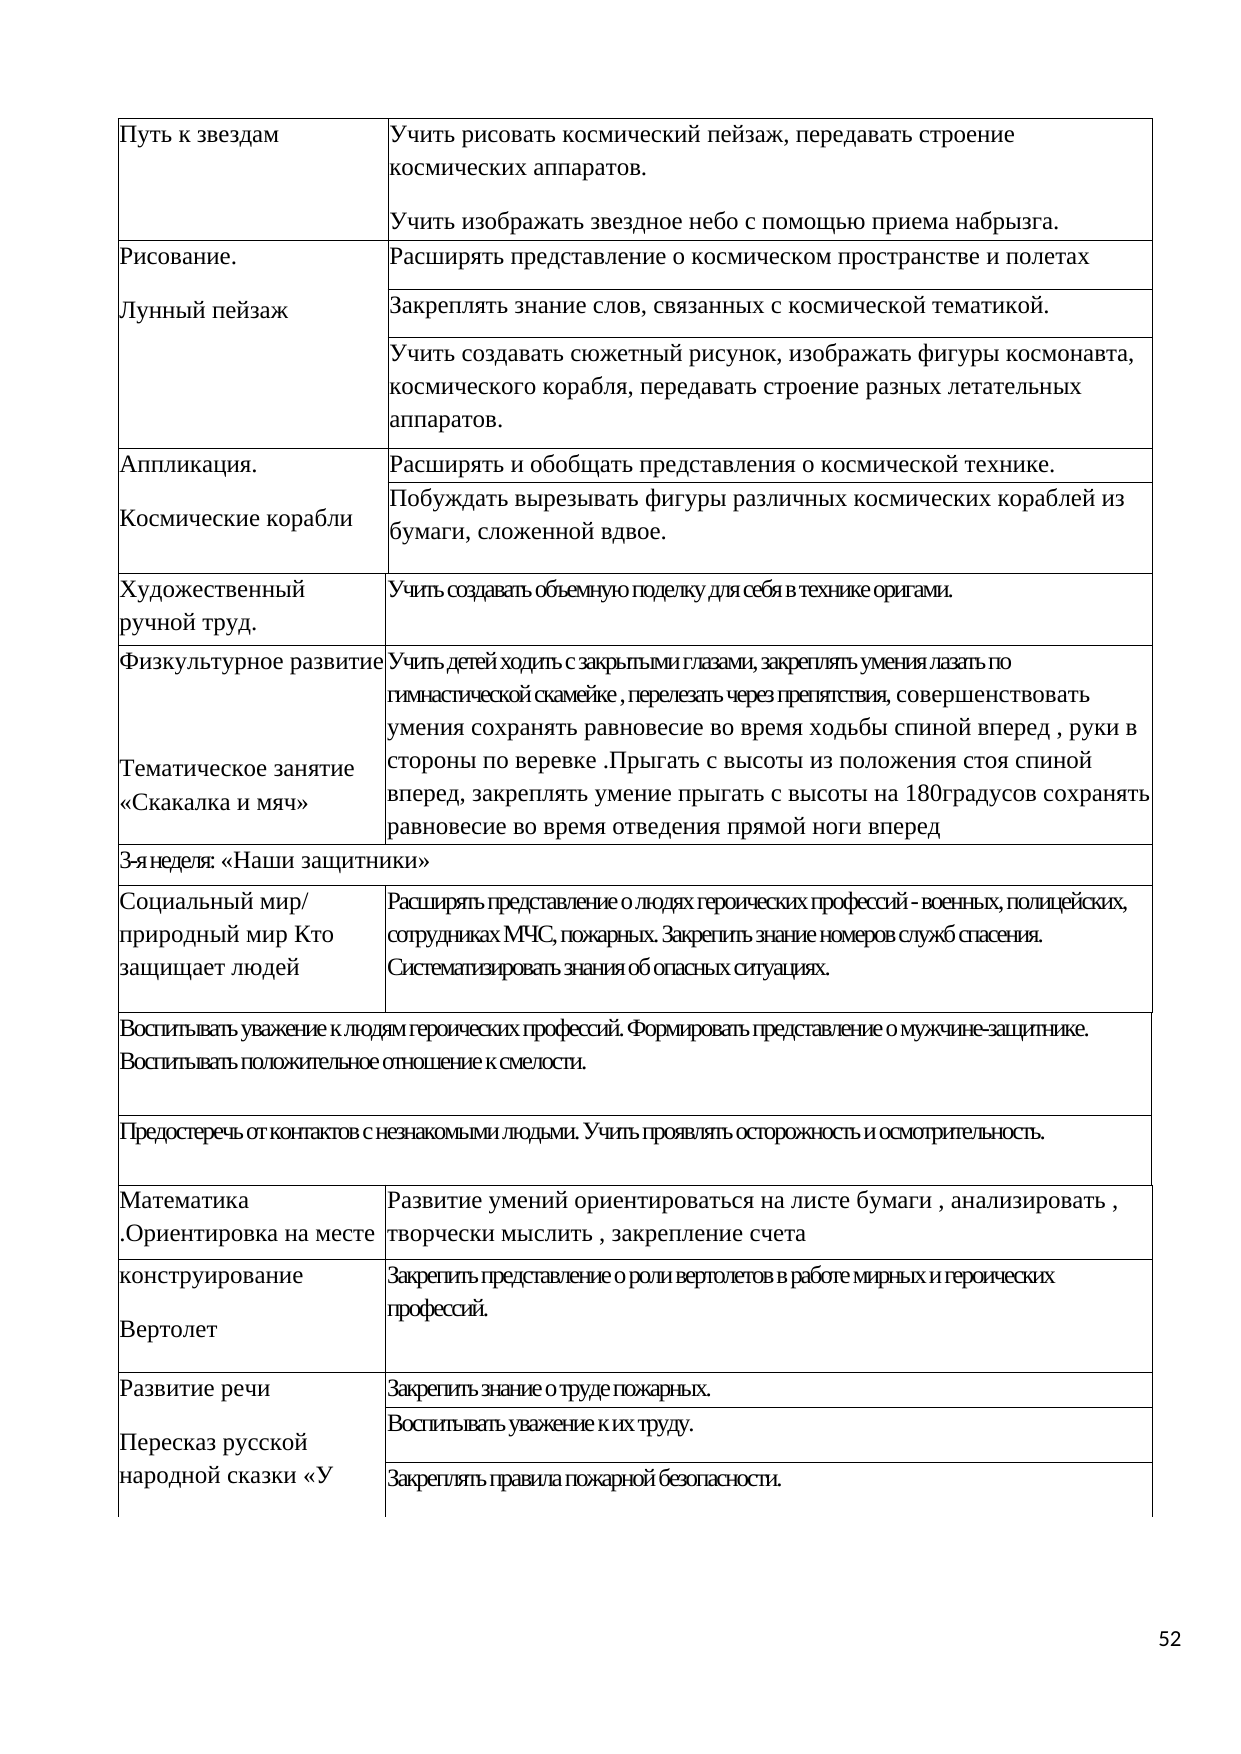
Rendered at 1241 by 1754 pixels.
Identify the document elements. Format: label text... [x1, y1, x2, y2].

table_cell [119, 119, 388, 240]
table_cell Расширять и обобщать представления о космической технике. [389, 449, 1152, 482]
table_cell Расширять представление о людях героических профессий - военных, полицейских, сотрудниках МЧС, пожарных. Закрепить знание номеров служб спасения. Систематизировать знания об опасных ситуациях. [386, 886, 1152, 1012]
table_cell Социальный мир/ природный мир Кто защищает людей [119, 886, 385, 1012]
table_cell Учить детей ходить с закрытыми глазами, закреплять умения лазать по гимнастической скамейке , перелезать через препятствия, совершенствовать умения сохранять равновесие во время ходьбы спиной вперед , руки в стороны по веревке .Прыгать с высоты из положения стоя спиной вперед, закреплять умение прыгать с высоты на 180градусов сохранять равновесие во время отведения прямой ноги вперед [386, 646, 1152, 844]
table_cell Физкультурное развитие Тематическое занятие «Скакалка и мяч» [119, 646, 385, 844]
table_cell Закрепить представление о роли вертолетов в работе мирных и героических профессий. Закрепить умение строить модели из деталей конструктора, используя разные способы соединения деталей. [386, 1260, 1152, 1372]
table_cell 3-я неделя: «Наши защитники» [119, 845, 1152, 885]
table_cell Развитие речи Пересказ русской народной сказки «У страха глаза велики». Л. Толстой «Пожар» (чтение) [119, 1373, 385, 1517]
table_cell Закреплять знание слов, связанных с космической тематикой. [389, 290, 1152, 337]
table_cell Закреплять правила пожарной безопасности. [386, 1463, 1152, 1517]
table_cell Воспитывать уважение к их труду. [386, 1408, 1152, 1462]
table_cell конструирование Вертолет [119, 1260, 385, 1372]
table_cell Аппликация. Космические корабли [119, 449, 388, 573]
table_cell Развитие умений ориентироваться на листе бумаги , анализировать , творчески мыслить , закрепление счета [386, 1186, 1152, 1259]
table_cell Художественный ручной труд. Пилотка [119, 574, 385, 645]
table_cell Воспитывать уважение к людям героических профессий. Формировать представление о мужчине-защитнике. Воспитывать положительное отношение к смелости. [119, 1013, 1151, 1115]
table_cell Математика.Ориентировка на месте [119, 1186, 385, 1259]
table_cell Учить создавать объемную поделку для себя в технике оригами. [386, 574, 1152, 645]
table_cell Побуждать вырезывать фигуры различных космических кораблей из бумаги, сложенной вдвое. Закреплять умение создавать сюжетную композицию, дополнять работу рисованными деталями. [389, 483, 1152, 573]
table_cell Учить создавать сюжетный рисунок, изображать фигуры космонавта, космического корабля, передавать строение разных летательных аппаратов. Учить рисовать «по сырому», закреплять прием рисования способом набрызга. [389, 338, 1152, 448]
table_cell Предостеречь от контактов с незнакомыми людьми. Учить проявлять осторожность и осмотрительность. [119, 1116, 1151, 1184]
table_cell Учить рисовать космический пейзаж, передавать строение космических аппаратов. Учить изображать звездное небо с помощью приема набрызга. Закрепить умение комбинировать изобразительные материалы. [389, 119, 1152, 240]
table_cell Рисование. Лунный пейзаж [119, 241, 388, 448]
table_cell Закрепить знание о труде пожарных. [386, 1373, 1152, 1407]
table_cell Расширять представление о космическом пространстве и полетах [389, 241, 1152, 289]
